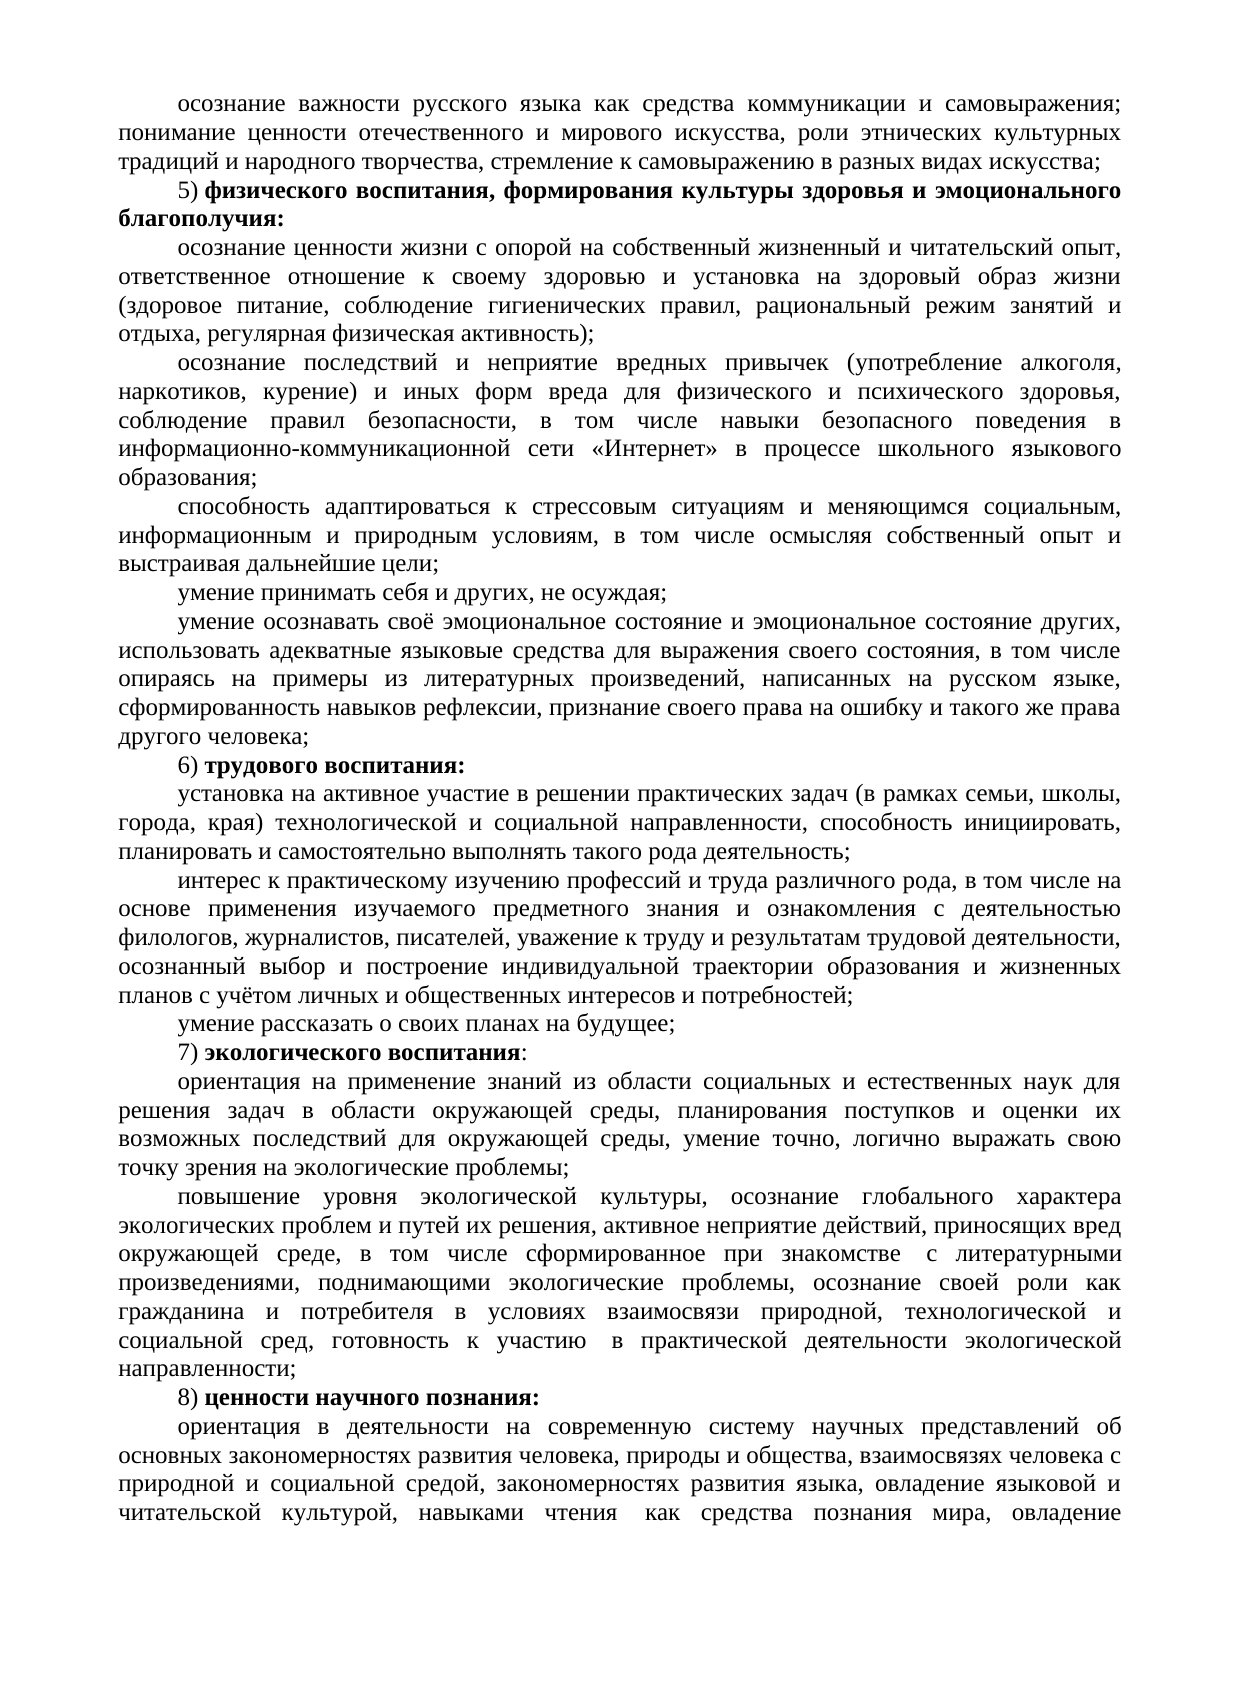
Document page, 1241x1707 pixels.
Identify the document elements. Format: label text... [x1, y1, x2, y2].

text осознание последствий и неприятие вредных привычек (употребление алкоголя, наркотиков, курение) и иных форм вреда для физического и психического здоровья, соблюдение правил безопасности, в том числе навыки безопасного поведения в информационно-коммуникационной сети «Интернет» в процессе школьного языкового образования; [118, 347, 1122, 491]
text повышение уровня экологической культуры, осознание глобального характера экологических проблем и путей их решения, активное неприятие действий, приносящих вред окружающей среде, в том числе сформированное при знакомстве с литературными произведениями, поднимающими экологические проблемы, осознание своей роли как гражданина и потребителя в условиях взаимосвязи природной, технологической и социальной сред, готовность к участию в практической деятельности экологической направленности; [118, 1181, 1122, 1382]
text умение рассказать о своих планах на будущее; [118, 1008, 1122, 1037]
text 6) трудового воспитания: [118, 750, 1122, 778]
text способность адаптироваться к стрессовым ситуациям и меняющимся социальным, информационным и природным условиям, в том числе осмысляя собственный опыт и выстраивая дальнейшие цели; [118, 491, 1122, 577]
text умение принимать себя и других, не осуждая; [118, 577, 1122, 606]
text интерес к практическому изучению профессий и труда различного рода, в том числе на основе применения изучаемого предметного знания и ознакомления с деятельностью филологов, журналистов, писателей, уважение к труду и результатам трудовой деятельности, осознанный выбор и построение индивидуальной траектории образования и жизненных планов с учётом личных и общественных интересов и потребностей; [118, 865, 1122, 1008]
text установка на активное участие в решении практических задач (в рамках семьи, школы, города, края) технологической и социальной направленности, способность инициировать, планировать и самостоятельно выполнять такого рода деятельность; [118, 778, 1122, 865]
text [118, 1411, 1122, 1526]
text осознание важности русского языка как средства коммуникации и самовыражения; понимание ценности отечественного и мирового искусства, роли этнических культурных традиций и народного творчества, стремление к самовыражению в разных видах искусства; [118, 88, 1122, 175]
text 5) физического воспитания, формирования культуры здоровья и эмоционального благополучия: [118, 175, 1122, 232]
text умение осознавать своё эмоциональное состояние и эмоциональное состояние других, использовать адекватные языковые средства для выражения своего состояния, в том числе опираясь на примеры из литературных произведений, написанных на русском языке, сформированность навыков рефлексии, признание своего права на ошибку и такого же права другого человека; [118, 606, 1122, 750]
text 8) ценности научного познания: [118, 1382, 1122, 1411]
text осознание ценности жизни с опорой на собственный жизненный и читательский опыт, ответственное отношение к своему здоровью и установка на здоровый образ жизни (здоровое питание, соблюдение гигиенических правил, рациональный режим занятий и отдыха, регулярная физическая активность); [118, 232, 1122, 347]
text ориентация на применение знаний из области социальных и естественных наук для решения задач в области окружающей среды, планирования поступков и оценки их возможных последствий для окружающей среды, умение точно, логично выражать свою точку зрения на экологические проблемы; [118, 1066, 1122, 1181]
text 7) экологического воспитания: [118, 1037, 1122, 1066]
